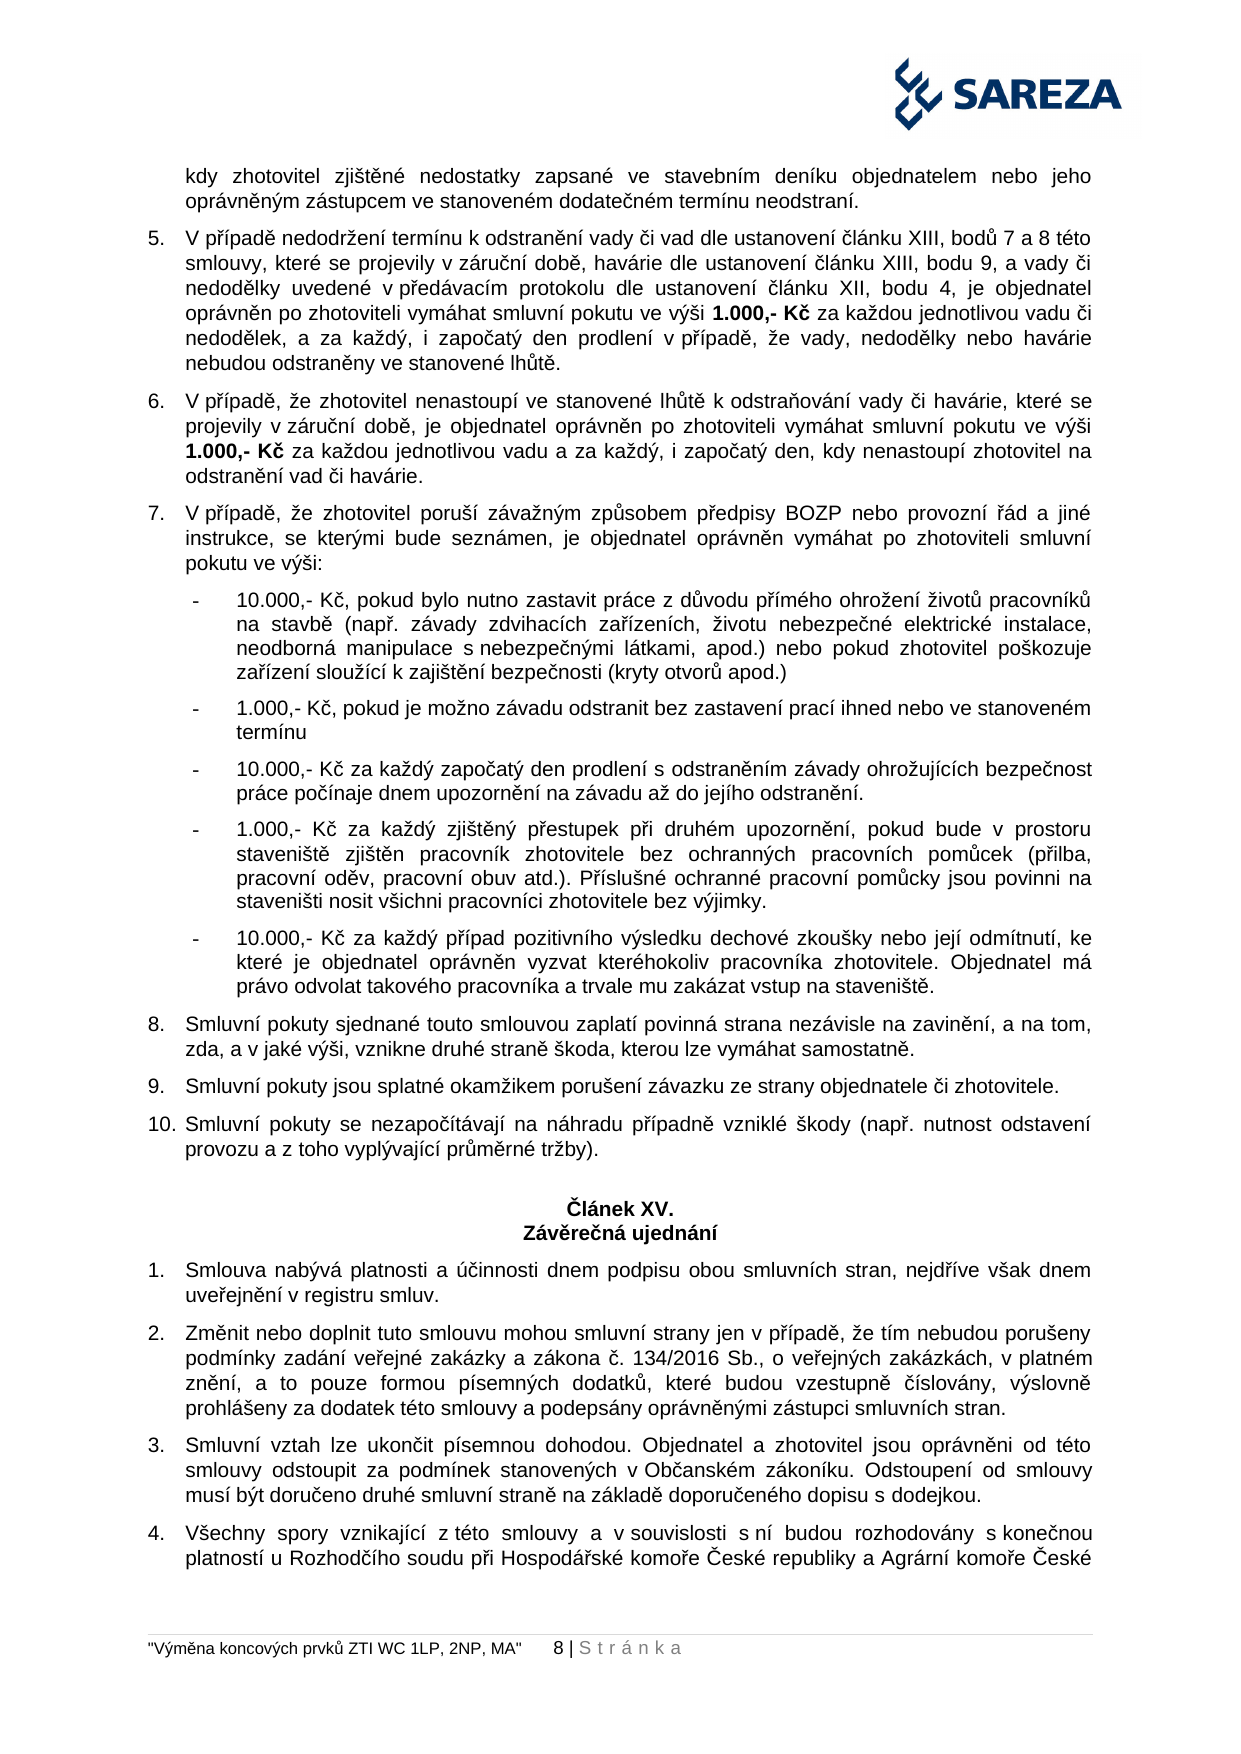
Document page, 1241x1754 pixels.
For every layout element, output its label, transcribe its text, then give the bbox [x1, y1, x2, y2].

list Smluvní vztah lze ukončit písemnou dohodou. Objednatel a zhotovitel jsou oprávněni od této smlouvy odstoupit za podmínek stanovených v Občanském zákoníku. Odstoupení od smlouvy musí být doručeno druhé smluvní straně na základě doporučeného dopisu s dodejkou. [148, 1432, 1093, 1507]
list 1.000,- Kč za každý zjištěný přestupek při druhém upozornění, pokud bude v prostoru staveniště zjištěn pracovník zhotovitele bez ochranných pracovních pomůcek (přilba, pracovní oděv, pracovní obuv atd.). Příslušné ochranné pracovní pomůcky jsou povinni na staveništi nosit všichni pracovníci zhotovitele bez výjimky. [192, 817, 1093, 913]
text Závěrečná ujednání [148, 1221, 1093, 1245]
list Smlouva nabývá platnosti a účinnosti dnem podpisu obou smluvních stran, nejdříve však dnem uveřejnění v registru smluv. [148, 1257, 1093, 1307]
list 10.000,- Kč za každý započatý den prodlení s odstraněním závady ohrožujících bezpečnost práce počínaje dnem upozornění na závadu až do jejího odstranění. [192, 757, 1093, 805]
list Smluvní pokuty sjednané touto smlouvou zaplatí povinná strana nezávisle na zavinění, a na tom, zda, a v jaké výši, vznikne druhé straně škoda, kterou lze vymáhat samostatně. [148, 1010, 1093, 1060]
picture [884, 53, 1142, 139]
list V případě nedodržení termínu k odstranění vady či vad dle ustanovení článku XIII, bodů 8 této smlouvy, které se projevily v záruční době, havárie dle ustanovení článku XIII, bodu 9, a vady či nedodělky uvedené v předávacím protokolu dle ustanovení článku XII, bodu 4, je objednatel oprávněn po zhotoviteli vymáhat smluvní pokutu ve výši 1.000,- Kč za každou jednotlivou vadu či nedodělek, a za každý, i započatý den prodlení v případě, že vady, nedodělky nebo havárie nebudou odstraněny ve stanovené lhůtě. [148, 225, 1093, 375]
list Smluvní pokuty jsou splatné okamžikem porušení závazku ze strany objednatele či zhotovitele. [148, 1073, 1093, 1098]
list 10.000,- Kč za každý případ pozitivního výsledku dechové zkoušky nebo její odmítnutí, ke které je objednatel oprávněn vyzvat kteréhokoliv pracovníka zhotovitele. Objednatel má právo odvolat takového pracovníka a trvale mu zakázat vstup na staveniště. [192, 926, 1093, 998]
list Smluvní pokuty se nezapočítávají na náhradu případně vzniklé škody (např. nutnost odstavení provozu a z toho vyplývající průměrné tržby). [148, 1110, 1093, 1160]
text Článek XV. [148, 1197, 1093, 1221]
list 10.000,- Kč, pokud bylo nutno zastavit práce z důvodu přímého ohrožení životů pracovníků na stavbě (např. závady zdvihacích zařízeních, životu nebezpečné elektrické instalace, neodborná manipulace s nebezpečnými látkami, apod.) nebo pokud zhotovitel poškozuje zařízení sloužící k zajištění bezpečnosti (kryty otvorů apod.) [192, 587, 1093, 683]
list V případě, že zhotovitel nenastoupí ve stanovené lhůtě k odstraňování vady či havárie, které se projevily v záruční době, je objednatel oprávněn po zhotoviteli vymáhat smluvní pokutu ve výši 1.000,- Kč za každou jednotlivou vadu a za každý, i započatý den, kdy nenastoupí zhotovitel na odstranění vad či havárie. [148, 387, 1093, 487]
list 1.000,- Kč, pokud je možno závadu odstranit bez zastavení prací ihned nebo ve stanoveném termínu [192, 696, 1093, 744]
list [148, 162, 1093, 212]
list V případě, že zhotovitel poruší závažným způsobem předpisy BOZP nebo provozní řád a jiné instrukce, se kterými bude seznámen, je objednatel oprávněn vymáhat po zhotoviteli smluvní pokutu ve výši: [148, 500, 1093, 575]
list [148, 1520, 1093, 1570]
list Změnit nebo doplnit tuto smlouvu mohou smluvní strany jen v případě, že tím nebudou porušeny podmínky zadání veřejné zakázky a zákona č. 134/2016 Sb., o veřejných zakázkách, v platném znění, a to pouze formou písemných dodatků, které budou vzestupně číslovány, výslovně prohlášeny za dodatek této smlouvy a podepsány oprávněnými zástupci smluvních stran. [148, 1320, 1093, 1420]
